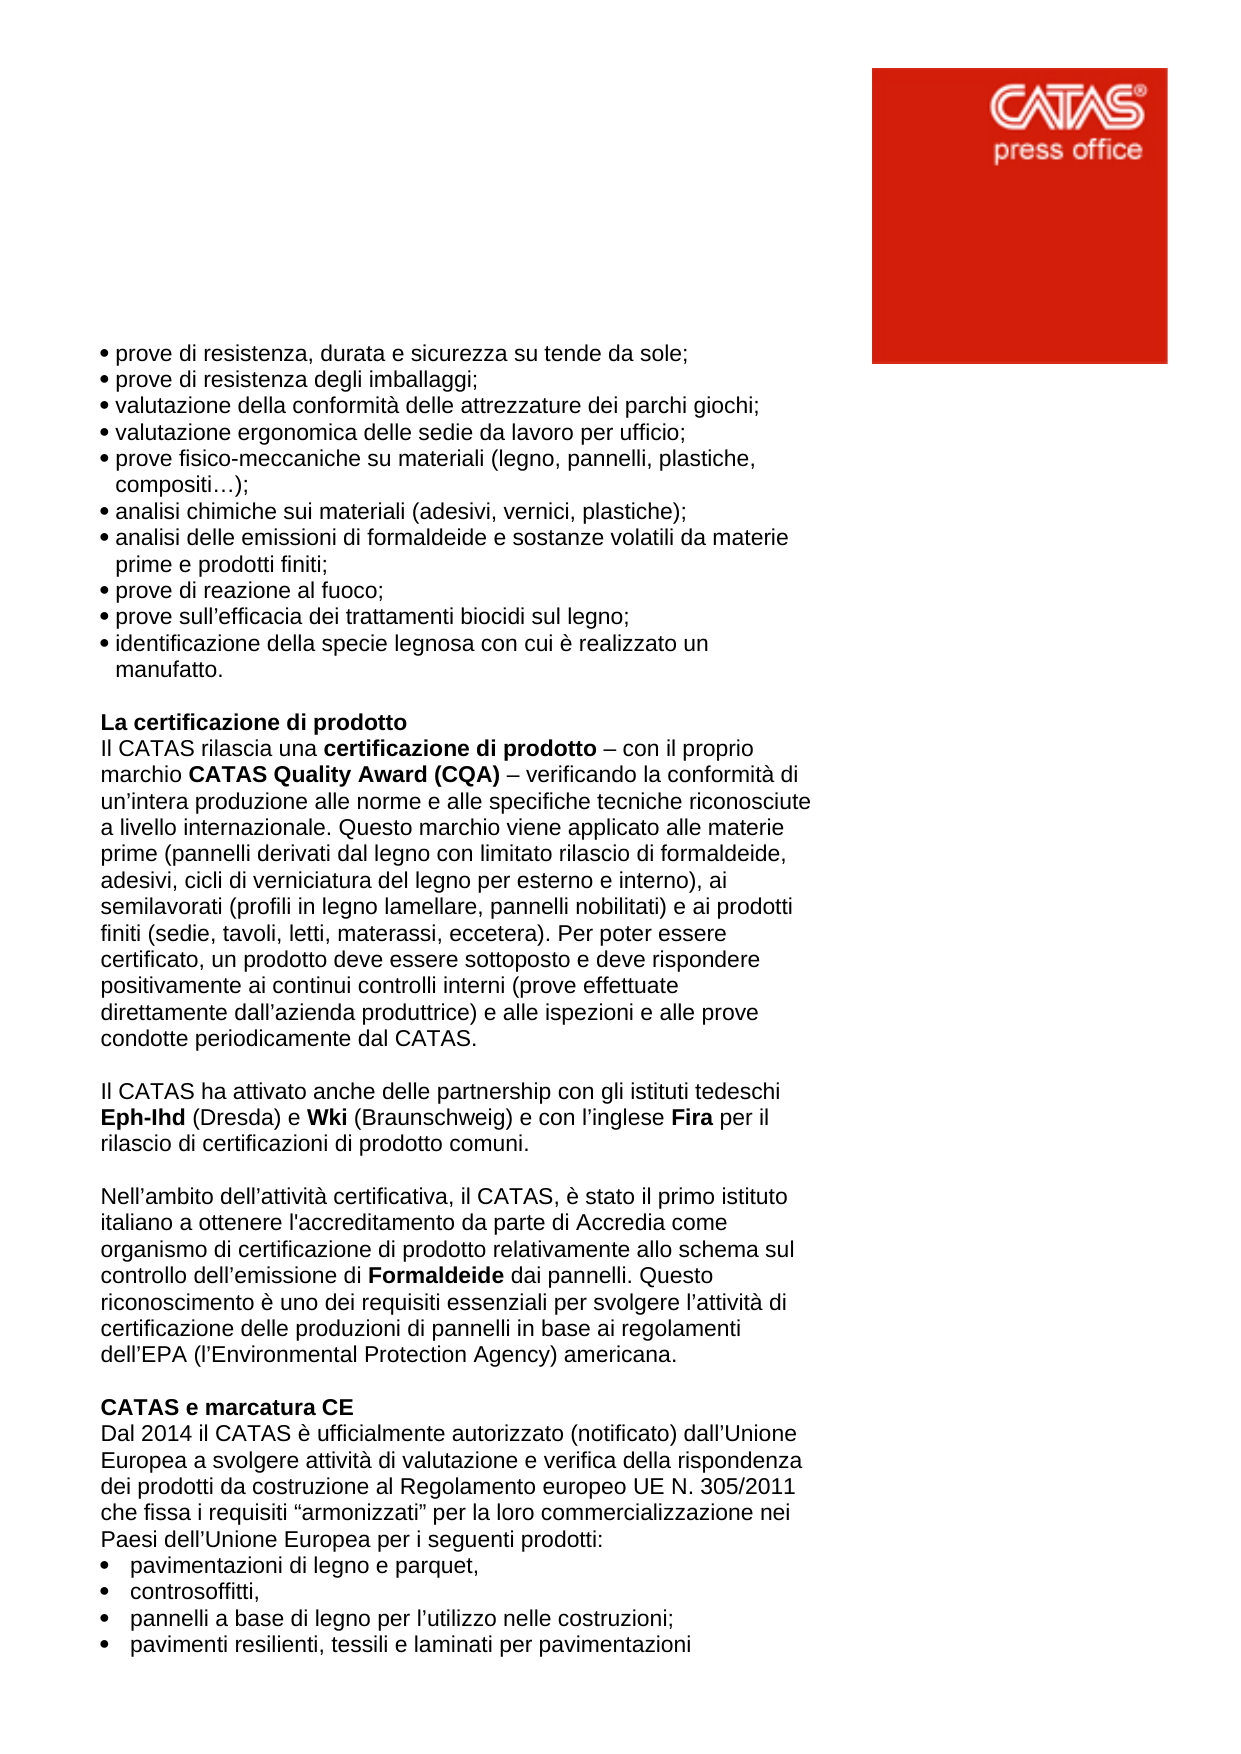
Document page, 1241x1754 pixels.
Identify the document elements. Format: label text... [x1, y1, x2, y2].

text Il CATAS rilascia una certificazione di prodotto – con il proprio marchio CATAS Quality Award (CQA) – verificando la conformità di un’intera produzione alle norme e alle specifiche tecniche riconosciute a livello internazionale. Questo marchio viene applicato alle materie prime (pannelli derivati dal legno con limitato rilascio di formaldeide, adesivi, cicli di verniciatura del legno per esterno e interno), ai semilavorati (profili in legno lamellare, pannelli nobilitati) e ai prodotti finiti (sedie, tavoli, letti, materassi, eccetera). Per poter essere certificato, un prodotto deve essere sottoposto e deve rispondere positivamente ai continui controlli interni (prove effettuate direttamente dall’azienda produttrice) e alle ispezioni e alle prove condotte periodicamente dal CATAS. [100, 735, 812, 1051]
text La certificazione di prodotto [100, 709, 812, 735]
list pavimenti resilienti, tessili e laminati per pavimentazioni [100, 1631, 812, 1657]
list prove fisico-meccaniche su materiali (legno, pannelli, plastiche, compositi…); [100, 445, 812, 498]
text CATAS e marcatura CE [100, 1394, 812, 1420]
list valutazione ergonomica delle sedie da lavoro per ufficio; [100, 419, 812, 445]
list analisi delle emissioni di formaldeide e sostanze volatili da materie prime e prodotti finiti; [100, 524, 812, 577]
list pannelli a base di legno per l’utilizzo nelle costruzioni; [100, 1605, 812, 1631]
list prove di resistenza degli imballaggi; [100, 366, 812, 392]
list pavimentazioni di legno e parquet, [100, 1552, 812, 1578]
picture [872, 68, 1168, 364]
text Il CATAS ha attivato anche delle partnership con gli istituti tedeschi Eph-Ihd (Dresda) e Wki (Braunschweig) e con l’inglese Fira per il rilascio di certificazioni di prodotto comuni. [100, 1078, 812, 1157]
list prove sull’efficacia dei trattamenti biocidi sul legno; [100, 603, 812, 629]
list controsoffitti, [100, 1578, 812, 1605]
list valutazione della conformità delle attrezzature dei parchi giochi; [100, 392, 812, 419]
text Dal 2014 il CATAS è ufficialmente autorizzato (notificato) dall’Unione Europea a svolgere attività di valutazione e verifica della rispondenza dei prodotti da costruzione al Regolamento europeo UE N. 305/2011 che fissa i requisiti “armonizzati” per la loro commercializzazione nei Paesi dell’Unione Europea per i seguenti prodotti: [100, 1420, 812, 1552]
list analisi chimiche sui materiali (adesivi, vernici, plastiche); [100, 498, 812, 524]
list prove di resistenza, durata e sicurezza su tende da sole; [100, 340, 812, 366]
list identificazione della specie legnosa con cui è realizzato un manufatto. [100, 629, 812, 682]
text Nell’ambito dell’attività certificativa, il CATAS, è stato il primo istituto italiano a ottenere l'accreditamento da parte di Accredia come organismo di certificazione di prodotto relativamente allo schema sul controllo dell’emissione di Formaldeide dai pannelli. Questo riconoscimento è uno dei requisiti essenziali per svolgere l’attività di certificazione delle produzioni di pannelli in base ai regolamenti dell’EPA (l’Environmental Protection Agency) americana. [100, 1183, 812, 1367]
list prove di reazione al fuoco; [100, 577, 812, 603]
